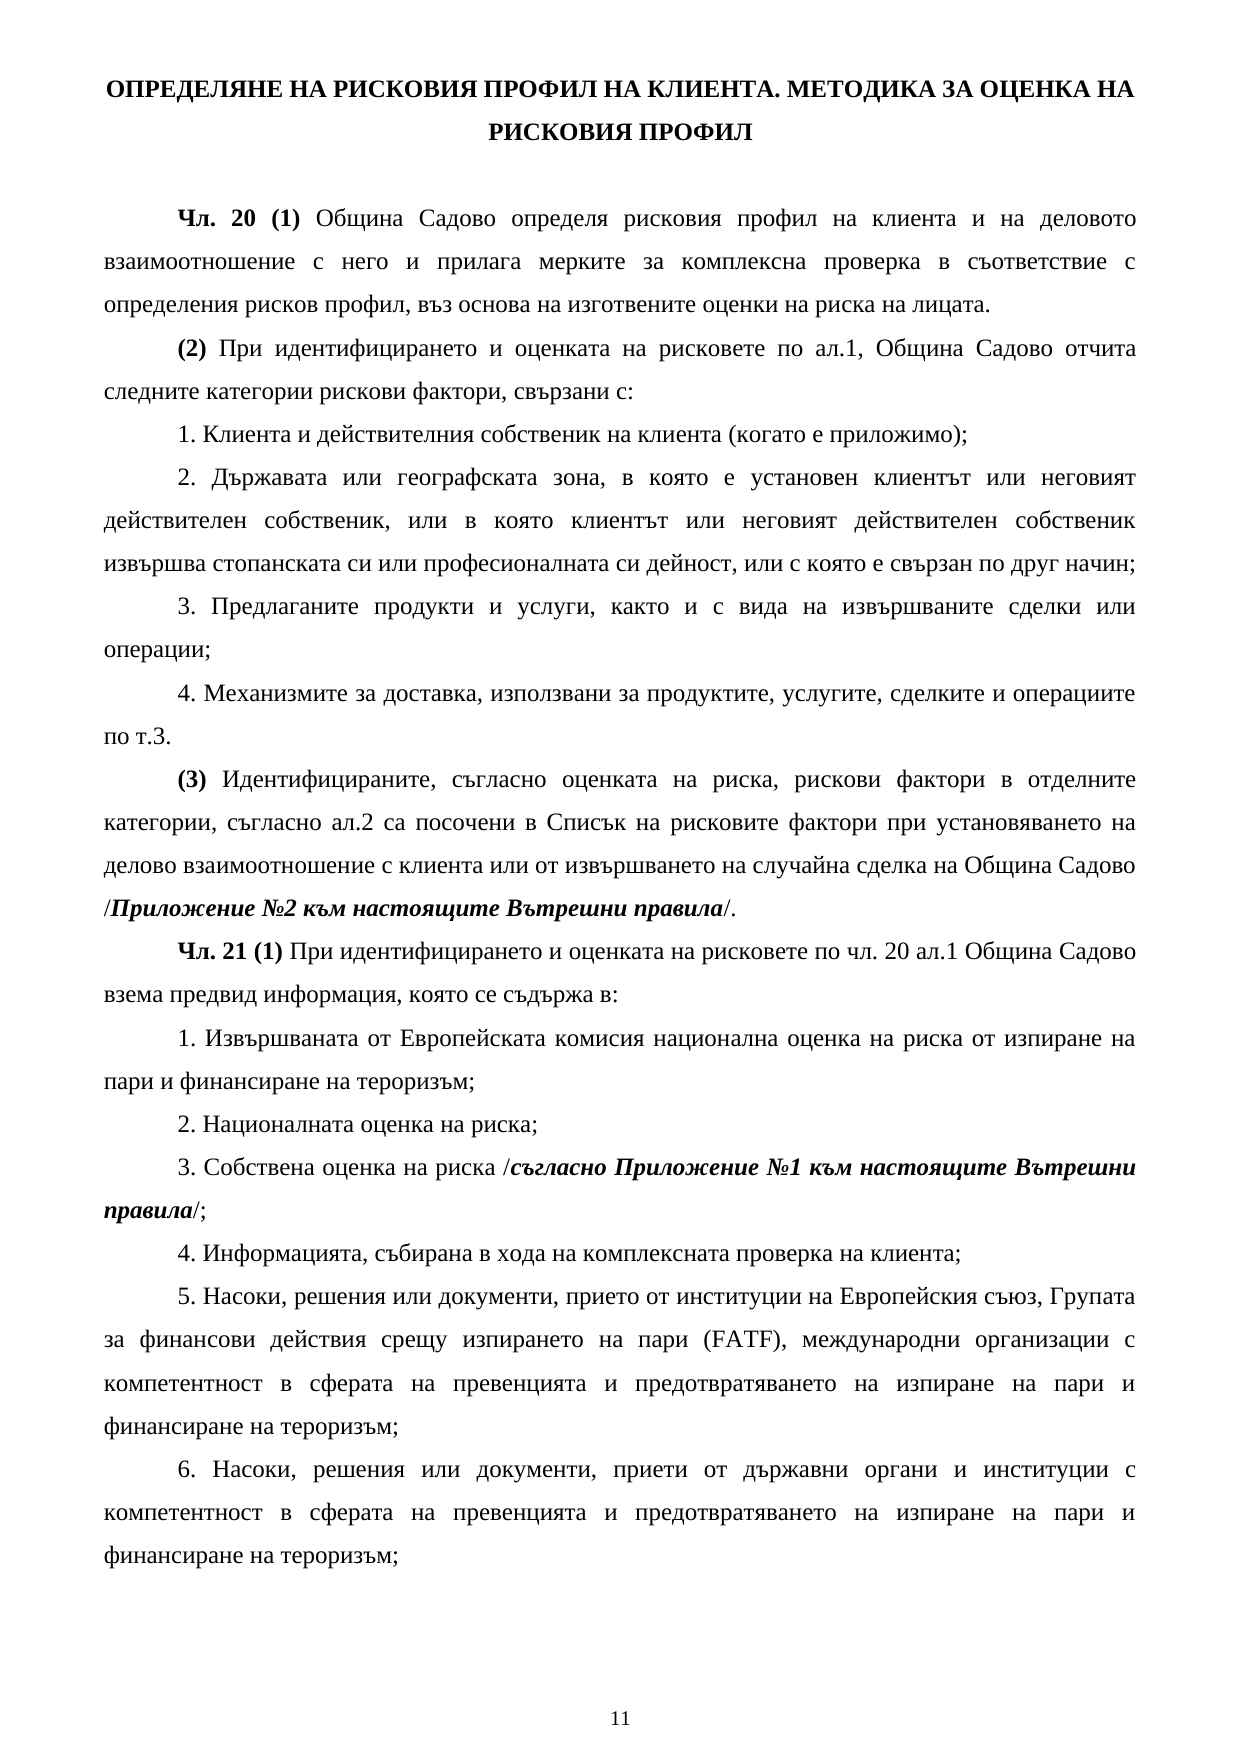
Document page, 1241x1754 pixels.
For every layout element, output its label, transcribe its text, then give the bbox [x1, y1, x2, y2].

text 1. Извършваната от Европейската комисия национална оценка на риска от изпиране на пари и финансиране на тероризъм; [103, 1023, 1137, 1094]
text (2) При идентифицирането и оценката на рисковете по ал.1, Община Садово отчита следните категории рискови фактори, свързани с: [103, 333, 1137, 404]
text (3) Идентифицираните, съгласно оценката на риска, рискови фактори в отделните категории, съгласно ал.2 са посочени в Списък на рисковите фактори при установяването на делово взаимоотношение с клиента или от извършването на случайна сделка на Община Садово /Приложение №2 към настоящите Вътрешни правила/. [103, 764, 1137, 922]
text 5. Насоки, решения или документи, прието от институции на Европейския съюз, Групата за финансови действия срещу изпирането на пари (FATF), международни организации с компетентност в сферата на превенцията и предотвратяването на изпиране на пари и финансиране на тероризъм; [103, 1281, 1137, 1439]
text Чл. 21 (1) При идентифицирането и оценката на рисковете по чл. 20 ал.1 Община Садово взема предвид информация, която се съдържа в: [103, 936, 1137, 1008]
text 3. Предлаганите продукти и услуги, както и с вида на извършваните сделки или операции; [103, 591, 1137, 663]
text 4. Механизмите за доставка, използвани за продуктите, услугите, сделките и операциите по т.3. [103, 678, 1137, 749]
text 4. Информацията, събирана в хода на комплексната проверка на клиента; [103, 1238, 1137, 1267]
text 3. Собствена оценка на риска /съгласно Приложение №1 към настоящите Вътрешни правила/; [103, 1152, 1137, 1224]
text ОПРЕДЕЛЯНЕ НА РИСКОВИЯ ПРОФИЛ НА КЛИЕНТА. МЕТОДИКА ЗА ОЦЕНКА НА РИСКОВИЯ ПРОФИЛ [103, 74, 1137, 146]
text 6. Насоки, решения или документи, приети от държавни органи и институции с компетентност в сферата на превенцията и предотвратяването на изпиране на пари и финансиране на тероризъм; [103, 1454, 1137, 1569]
text 2. Националната оценка на риска; [103, 1109, 1137, 1138]
text Чл. 20 (1) Община Садово определя рисковия профил на клиента и на деловото взаимоотношение с него и прилага мерките за комплексна проверка в съответствие с определения рисков профил, въз основа на изготвените оценки на риска на лицата. [103, 203, 1137, 318]
text 2. Държавата или географската зона, в която е установен клиентът или неговият действителен собственик, или в която клиентът или неговият действителен собственик извършва стопанската си или професионалната си дейност, или с която е свързан по друг начин; [103, 462, 1137, 577]
text 1. Клиента и действителния собственик на клиента (когато е приложимо); [103, 419, 1137, 448]
